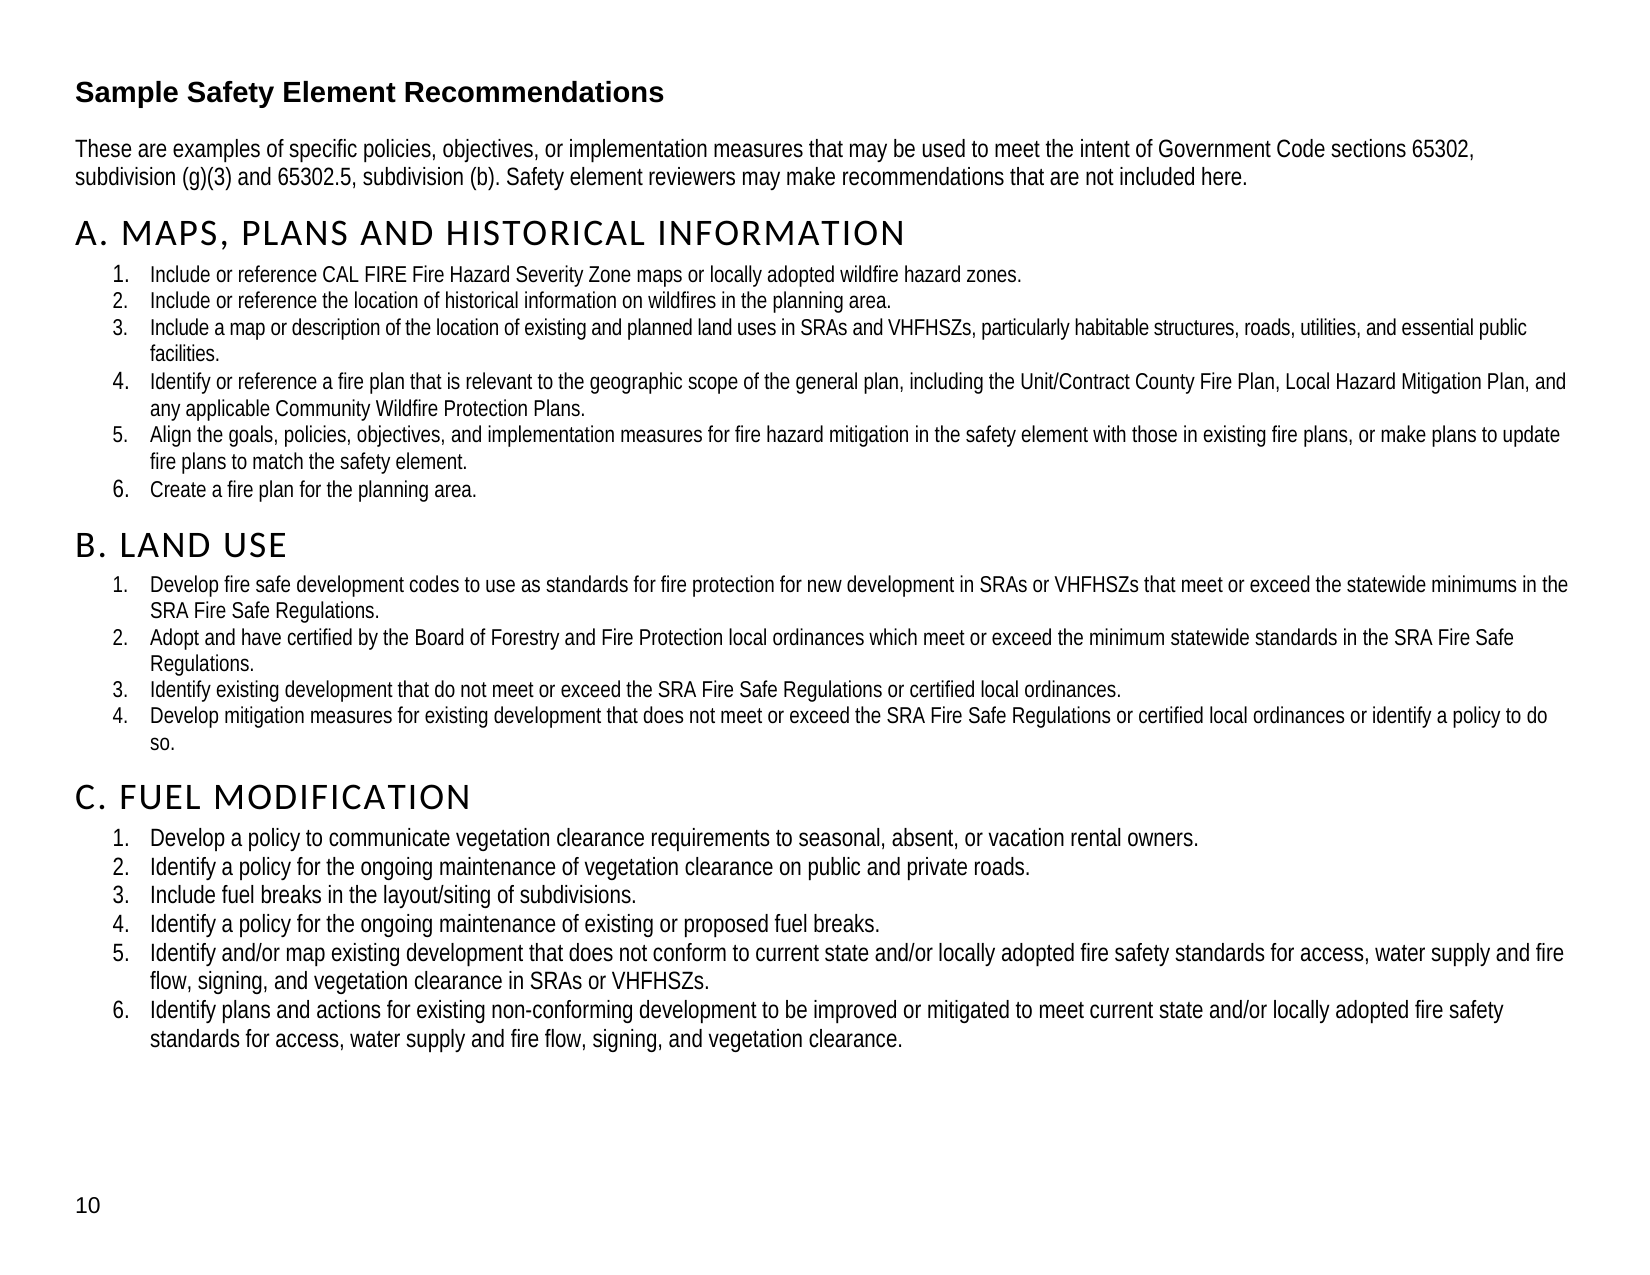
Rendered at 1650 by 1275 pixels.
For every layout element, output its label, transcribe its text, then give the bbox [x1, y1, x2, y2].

text These are examples of specific policies, objectives, or implementation measures that may be used to meet the intent of Government Code sections 65302, subdivision (g)(3) and 65302.5, subdivision (b). Safety element reviewers may make recommendations that are not included here. [75, 133, 1575, 191]
subtitle A. Maps, Plans and Historical Information [75, 216, 1575, 252]
list Include or reference CAL FIRE Fire Hazard Severity Zone maps or locally adopted wildfire hazard zones. [112, 259, 1575, 287]
list Develop a policy to communicate vegetation clearance requirements to seasonal, absent, or vacation rental owners. [112, 823, 1575, 852]
list Align the goals, policies, objectives, and implementation measures for fire hazard mitigation in the safety element with those in existing fire plans, or make plans to update fire plans to match the safety element. [112, 421, 1575, 474]
list Adopt and have certified by the Board of Forestry and Fire Protection local ordinances which meet or exceed the minimum statewide standards in the SRA Fire Safe Regulations. [112, 623, 1575, 676]
text 6. Identify plans and actions for existing non-conforming development to be improved or mitigated to meet current state and/or locally adopted fire safety standards for access, water supply and fire flow, signing, and vegetation clearance. [112, 995, 1575, 1052]
list Include a map or description of the location of existing and planned land uses in SRAs and VHFHSZs, particularly habitable structures, roads, utilities, and essential public facilities. [112, 314, 1575, 366]
list Identify a policy for the ongoing maintenance of vegetation clearance on public and private roads. [112, 852, 1575, 880]
list Identify and/or map existing development that does not conform to current state and/or locally adopted fire safety standards for access, water supply and fire flow, signing, and vegetation clearance in SRAs or VHFHSZs. [112, 938, 1575, 995]
subtitle B. Land Use [75, 528, 1575, 564]
list Develop mitigation measures for existing development that does not meet or exceed the SRA Fire Safe Regulations or certified local ordinances or identify a policy to do so. [112, 702, 1575, 755]
subtitle Sample Safety Element Recommendations [75, 75, 1575, 108]
list Identify existing development that do not meet or exceed the SRA Fire Safe Regulations or certified local ordinances. [112, 676, 1575, 702]
list Identify or reference a fire plan that is relevant to the geographic scope of the general plan, including the Unit/Contract County Fire Plan, Local Hazard Mitigation Plan, and any applicable Community Wildfire Protection Plans. [112, 366, 1575, 421]
list Identify a policy for the ongoing maintenance of existing or proposed fuel breaks. [112, 909, 1575, 938]
list Create a fire plan for the planning area. [112, 474, 1575, 503]
list Include or reference the location of historical information on wildfires in the planning area. [112, 287, 1575, 314]
list Include fuel breaks in the layout/siting of subdivisions. [112, 880, 1575, 909]
subtitle C. Fuel Modification [75, 780, 1575, 817]
list Develop fire safe development codes to use as standards for fire protection for new development in SRAs or VHFHSZs that meet or exceed the statewide minimums in the SRA Fire Safe Regulations. [112, 571, 1575, 623]
